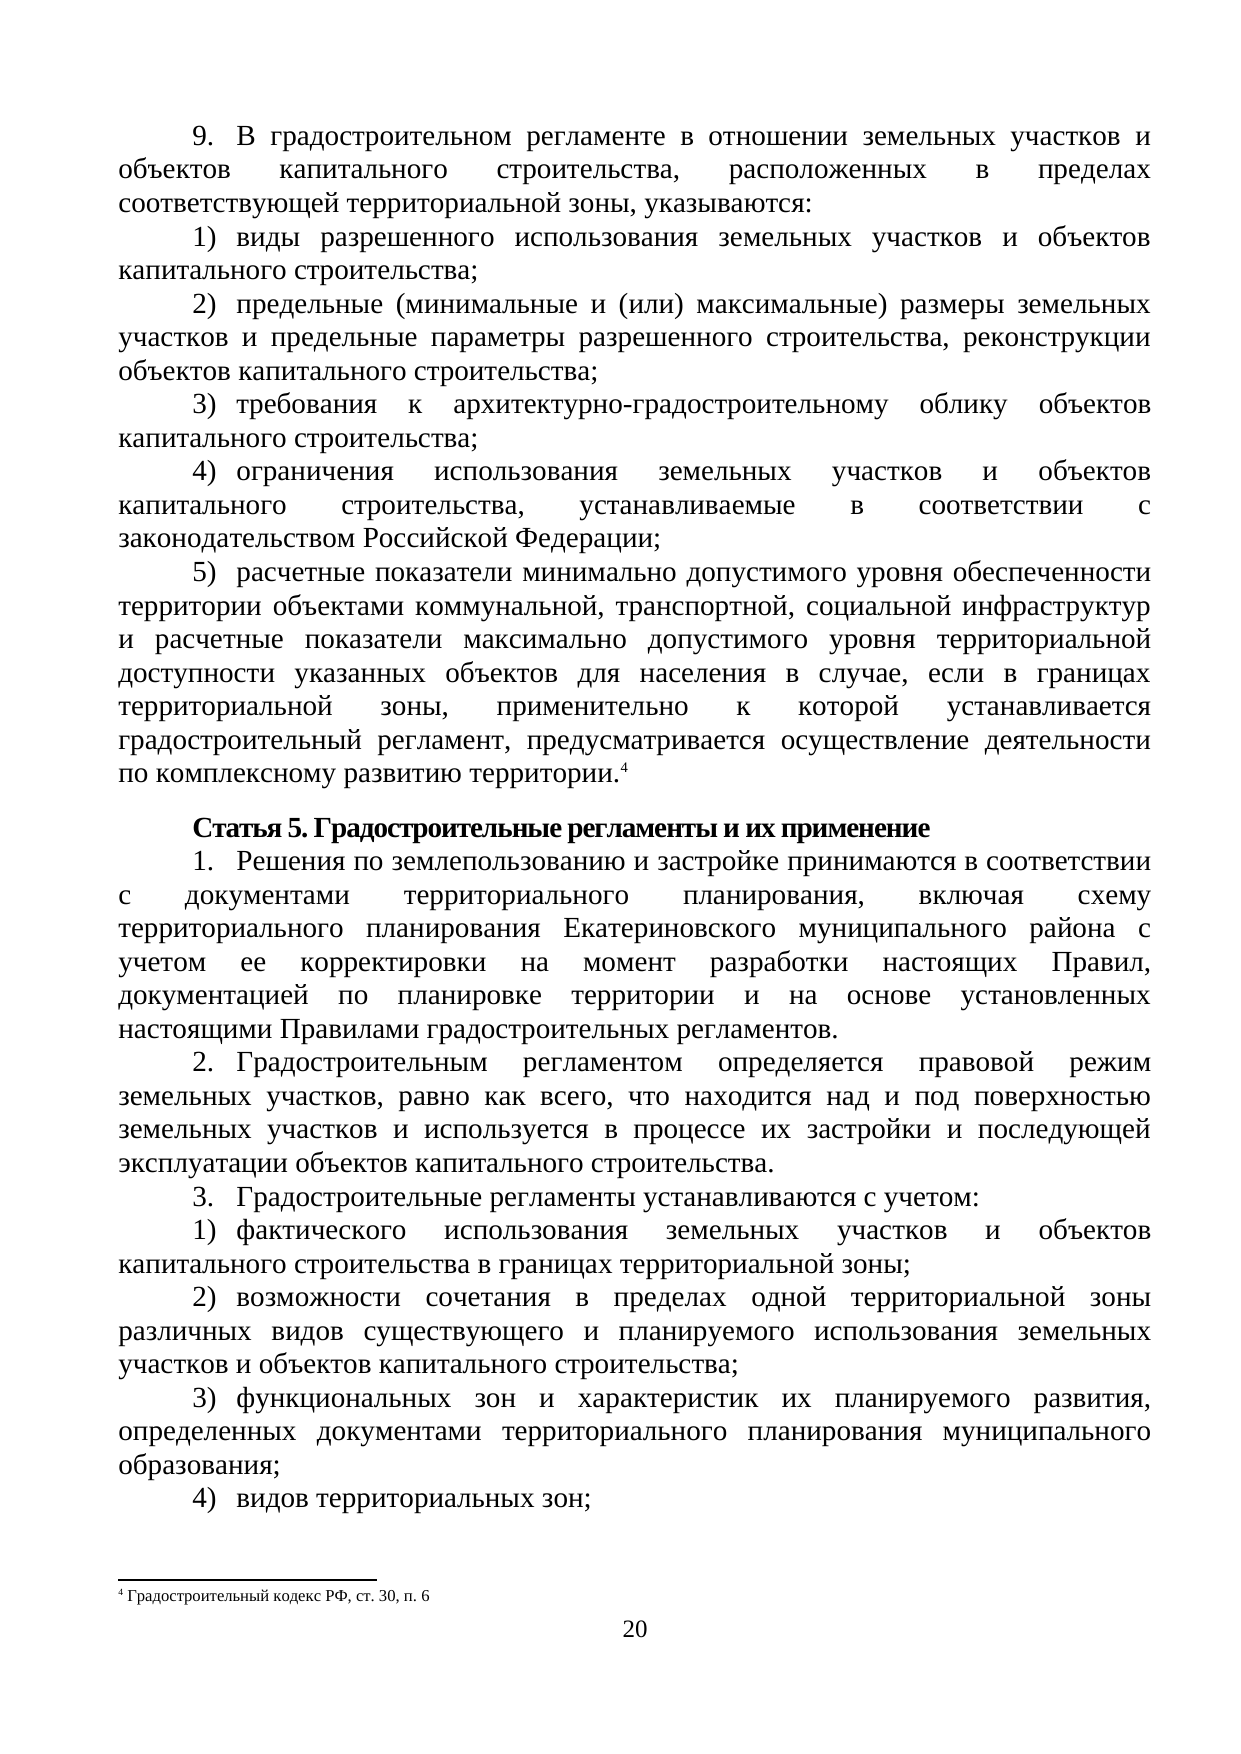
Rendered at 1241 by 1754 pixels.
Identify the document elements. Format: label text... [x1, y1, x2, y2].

list виды разрешенного использования земельных участков и объектов капитального строительства; [118, 219, 1152, 286]
list Решения по землепользованию и застройке принимаются в соответствии с документами территориального планирования, включая схему территориального планирования Екатериновского муниципального района с учетом ее корректировки на момент разработки настоящих Правил, документацией по планировке территории и на основе установленных настоящими Правилами градостроительных регламентов. [118, 843, 1152, 1044]
list Градостроительные регламенты устанавливаются с учетом: [118, 1179, 1152, 1212]
list В градостроительном регламенте в отношении земельных участков и объектов капитального строительства, расположенных в пределах соответствующей территориальной зоны, указываются: [118, 118, 1152, 219]
list расчетные показатели минимально допустимого уровня обеспеченности территории объектами коммунальной, транспортной, социальной инфраструктур и расчетные показатели максимально допустимого уровня территориальной доступности указанных объектов для населения в случае, если в границах территориальной зоны, применительно к которой устанавливается градостроительный регламент, предусматривается осуществление деятельности по комплексному развитию территории. [118, 554, 1152, 789]
list видов территориальных зон; [118, 1481, 1152, 1514]
list Градостроительным регламентом определяется правовой режим земельных участков, равно как всего, что находится над и под поверхностью земельных участков и используется в процессе их застройки и последующей эксплуатации объектов капитального строительства. [118, 1044, 1152, 1179]
list предельные (минимальные и (или) максимальные) размеры земельных участков и предельные параметры разрешенного строительства, реконструкции объектов капитального строительства; [118, 286, 1152, 386]
list функциональных зон и характеристик их планируемого развития, определенных документами территориального планирования муниципального образования; [118, 1380, 1152, 1481]
subtitle Статья 5. Градостроительные регламенты и их применение [118, 810, 1152, 843]
list возможности сочетания в пределах одной территориальной зоны различных видов существующего и планируемого использования земельных участков и объектов капитального строительства; [118, 1279, 1152, 1380]
list ограничения использования земельных участков и объектов капитального строительства, устанавливаемые в соответствии с законодательством Российской Федерации; [118, 453, 1152, 554]
list требования к архитектурно-градостроительному облику объектов капитального строительства; [118, 386, 1152, 453]
list фактического использования земельных участков и объектов капитального строительства в границах территориальной зоны; [118, 1212, 1152, 1279]
